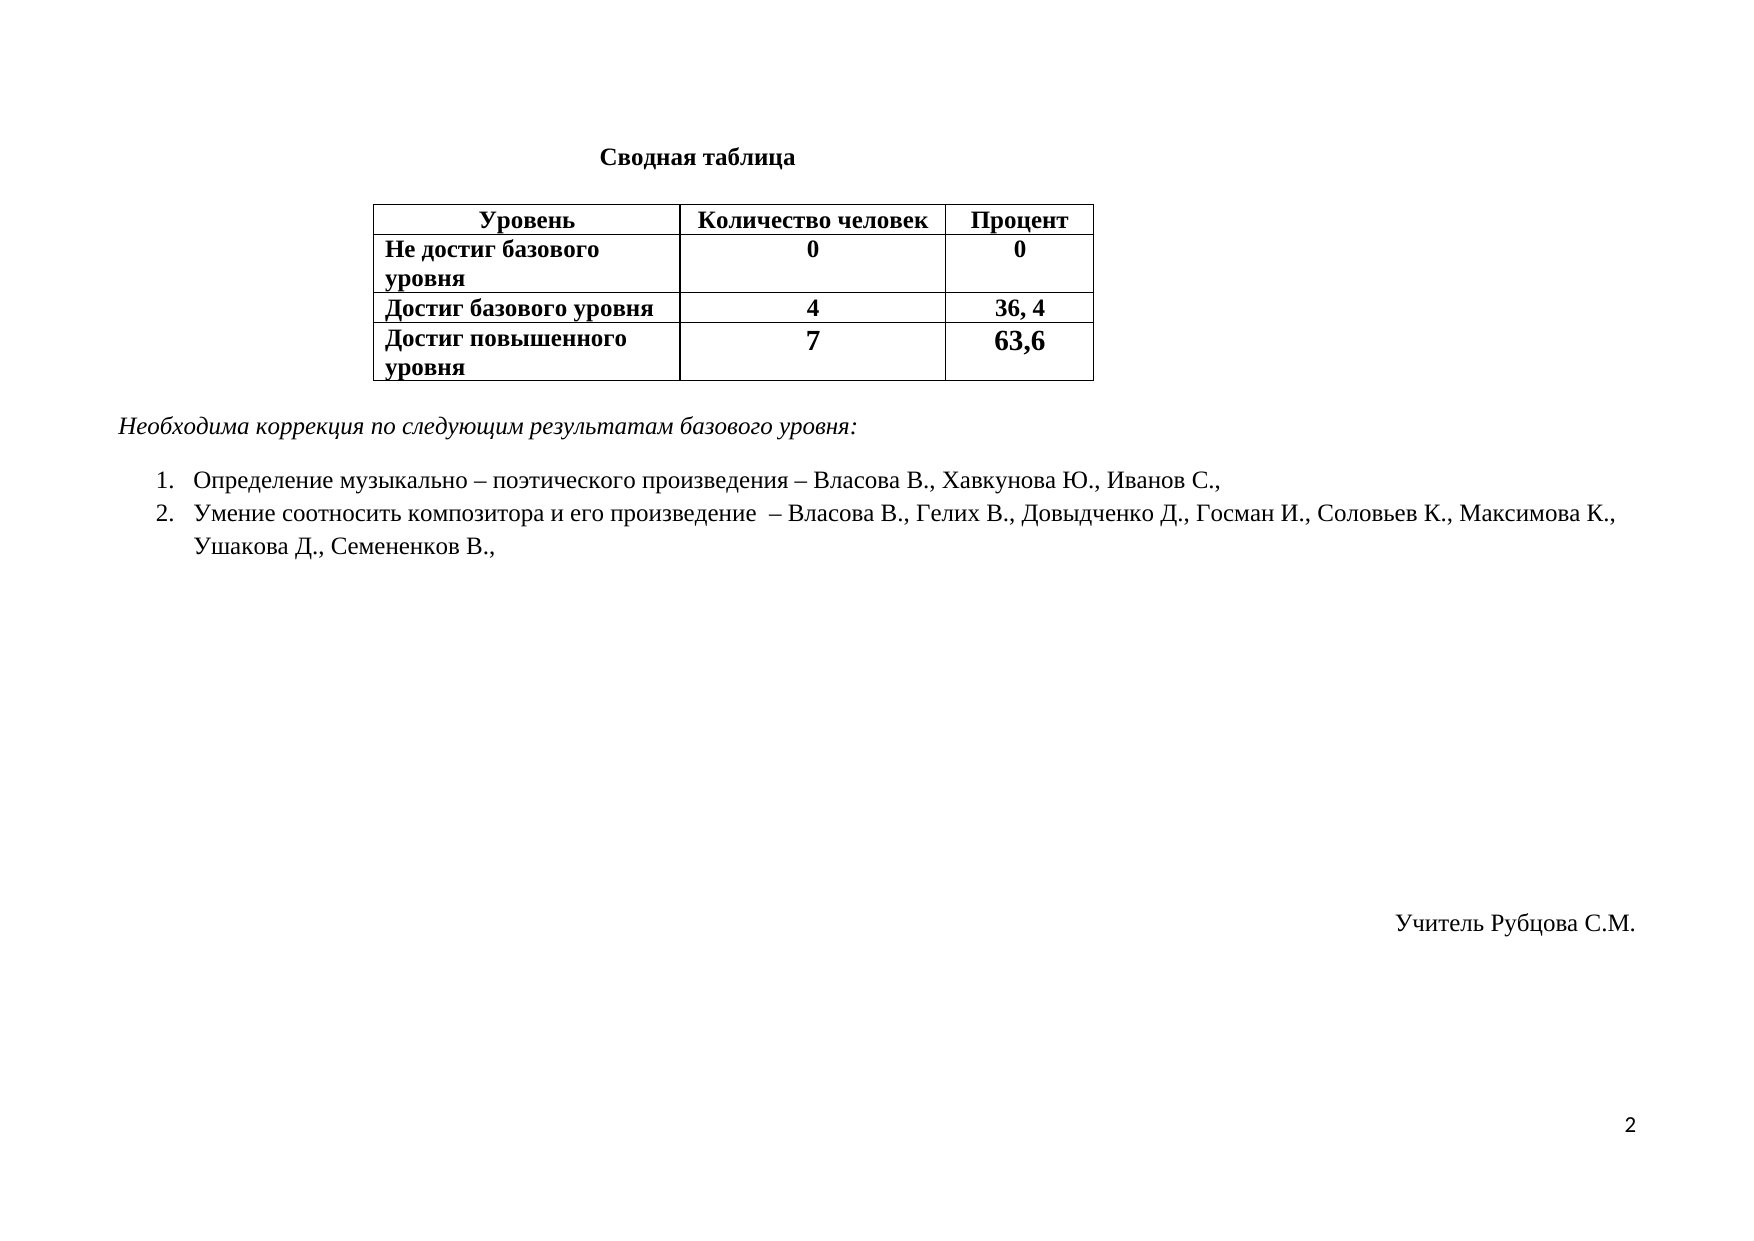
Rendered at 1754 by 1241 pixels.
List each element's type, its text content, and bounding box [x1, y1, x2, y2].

list Умение соотносить композитора и его произведение – Власова В., Гелих В., Довыдченко Д., Госман И., Соловьев К., Максимова К., Ушакова Д., Семененков В., [156, 498, 1636, 559]
table_cell 0 [681, 235, 945, 292]
table_cell 0 [946, 235, 1093, 292]
table_cell Достиг базового уровня [374, 293, 679, 322]
text Необходима коррекция по следующим результатам базового уровня: [118, 411, 1636, 440]
text Учитель Рубцова С.М. [118, 908, 1636, 937]
table_header Количество человек [681, 205, 945, 233]
text Сводная таблица [118, 142, 1636, 170]
table_header Процент [946, 205, 1093, 233]
list Определение музыкально – поэтического произведения – Власова В., Хавкунова Ю., Иванов С., [156, 465, 1636, 493]
table_header Уровень [374, 205, 679, 233]
table_cell 4 [681, 293, 945, 322]
table_cell Достиг повышенного уровня [374, 323, 679, 380]
table_cell 7 [681, 323, 945, 380]
table_cell 63,6 [946, 323, 1093, 380]
table_cell Не достиг базового уровня [374, 235, 679, 292]
table_cell 36, 4 [946, 293, 1093, 322]
